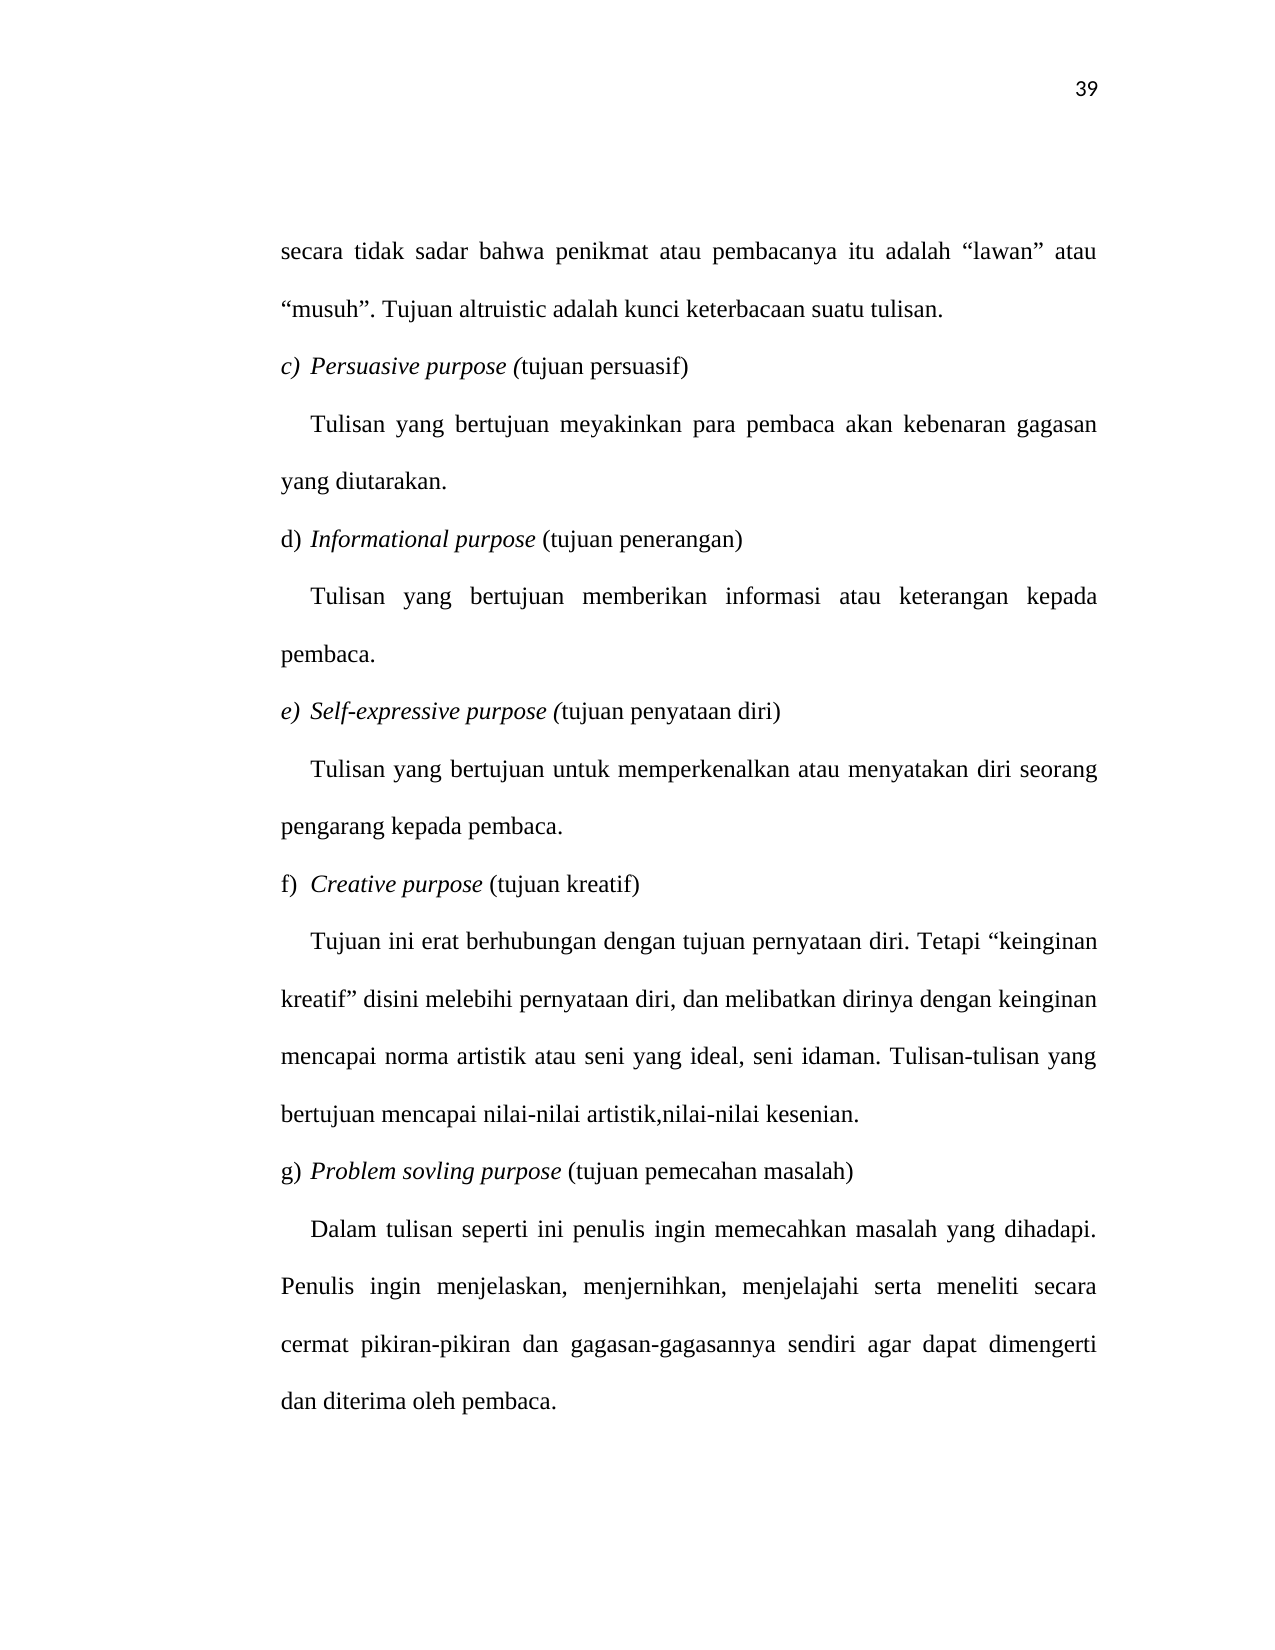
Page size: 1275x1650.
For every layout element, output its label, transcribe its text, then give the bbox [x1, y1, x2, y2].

list Tulisan yang bertujuan memberikan informasi atau keterangan kepada pembaca. [281, 581, 1098, 667]
list Tujuan ini erat berhubungan dengan tujuan pernyataan diri. Tetapi “keinginan kreatif” disini melebihi pernyataan diri, dan melibatkan dirinya dengan keinginan mencapai norma artistik atau seni yang ideal, seni idaman. Tulisan-tulisan yang bertujuan mencapai nilai-nilai artistik,nilai-nilai kesenian. [281, 926, 1098, 1127]
list Self-expressive purpose (tujuan penyataan diri) [281, 696, 1098, 725]
list Creative purpose (tujuan kreatif) [281, 869, 1098, 897]
list Persuasive purpose (tujuan persuasif) [281, 351, 1098, 380]
list Tulisan yang bertujuan meyakinkan para pembaca akan kebenaran gagasan yang diutarakan. [281, 409, 1098, 495]
list Dalam tulisan seperti ini penulis ingin memecahkan masalah yang dihadapi. Penulis ingin menjelaskan, menjernihkan, menjelajahi serta meneliti secara cermat pikiran-pikiran dan gagasan-gagasannya sendiri agar dapat dimengerti dan diterima oleh pembaca. [281, 1214, 1098, 1415]
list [281, 236, 1098, 322]
list Problem sovling purpose (tujuan pemecahan masalah) [281, 1156, 1098, 1185]
list Informational purpose (tujuan penerangan) [281, 524, 1098, 552]
list Tulisan yang bertujuan untuk memperkenalkan atau menyatakan diri seorang pengarang kepada pembaca. [281, 754, 1098, 840]
